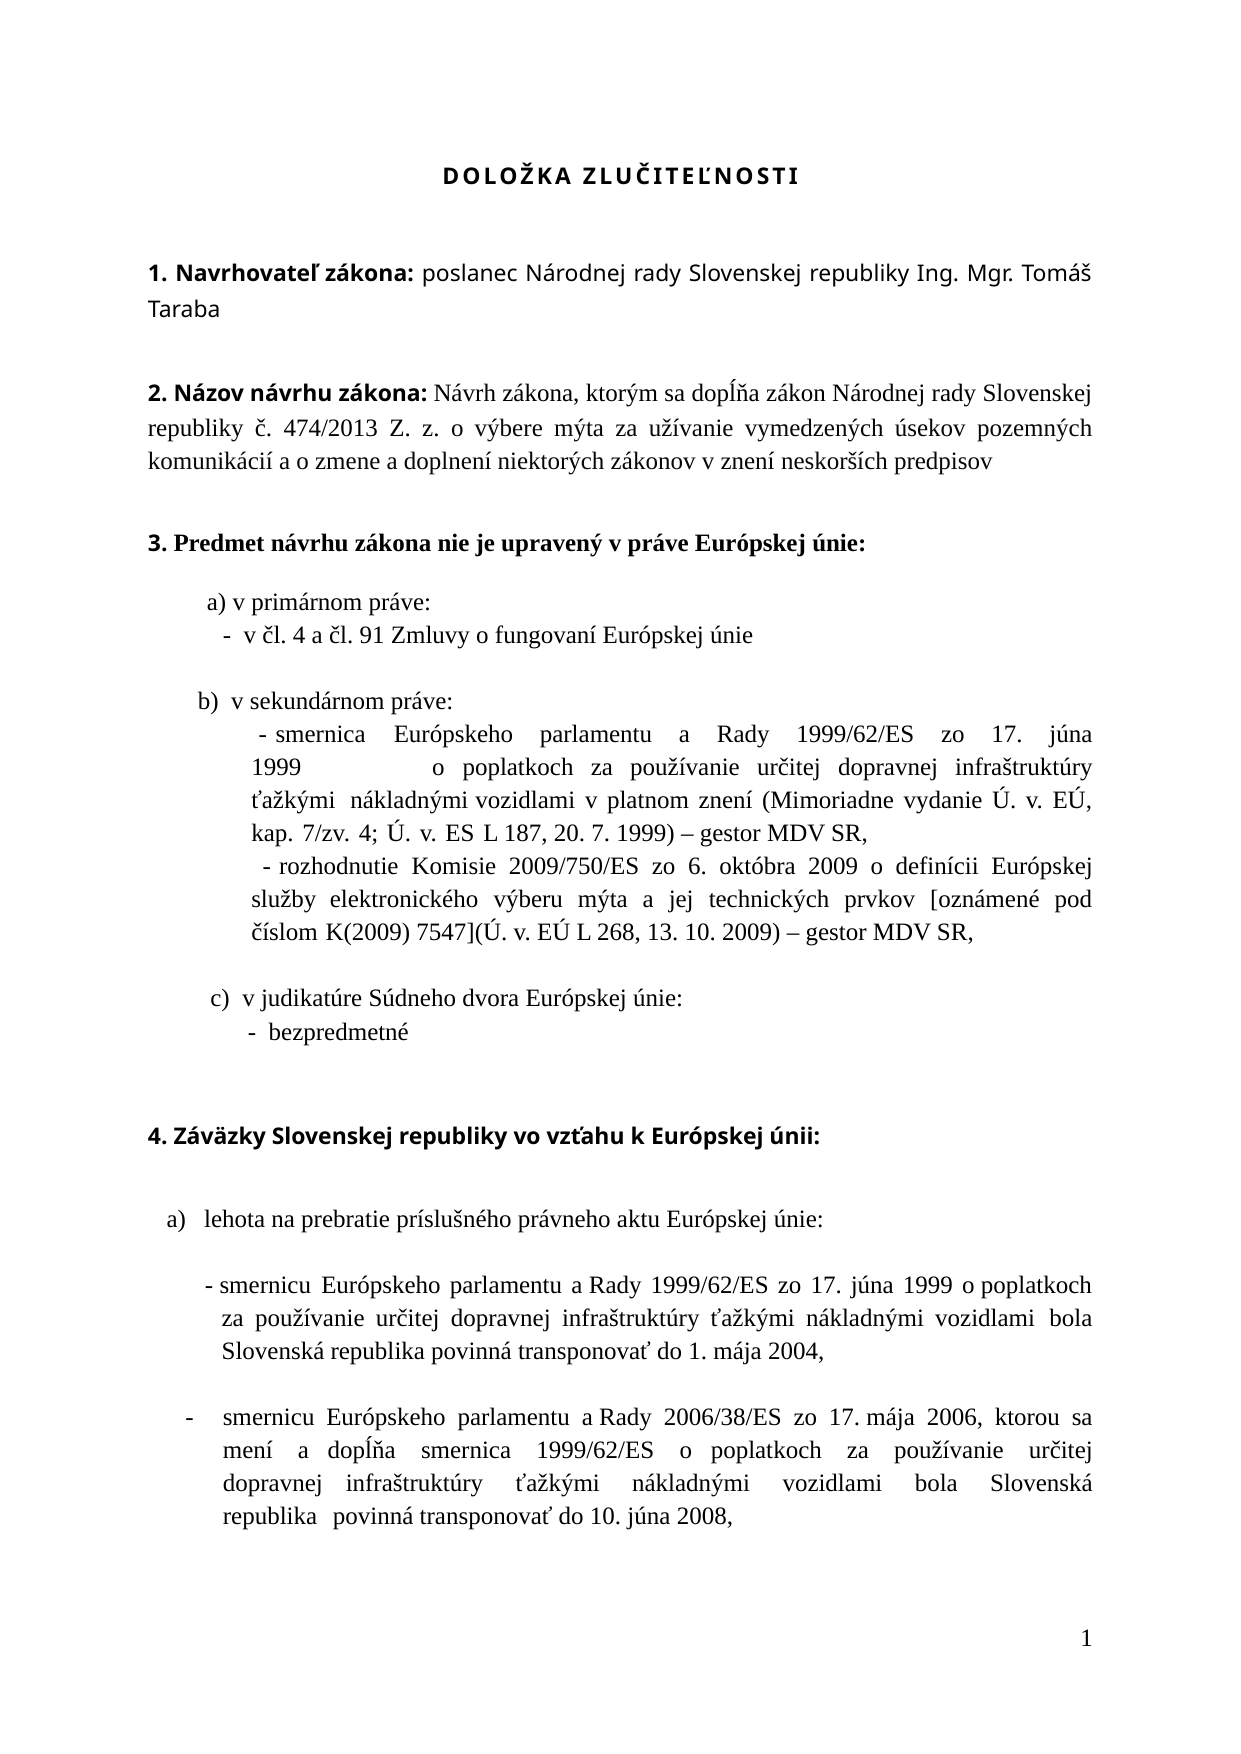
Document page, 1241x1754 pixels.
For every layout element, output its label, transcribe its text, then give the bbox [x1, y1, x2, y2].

text - bezpredmetné [148, 1017, 1093, 1045]
text 3. Predmet návrhu zákona nie je upravený v práve Európskej únie: [148, 527, 1093, 558]
text - rozhodnutie Komisie 2009/750/ES zo 6. októbra 2009 o definícii Európskej služby elektronického výberu mýta a jej technických prvkov [oznámené pod číslom K(2009) 7547](Ú. v. EÚ L 268, 13. 10. 2009) – gestor MDV SR, [148, 851, 1093, 946]
text - smernicu Európskeho parlamentu a Rady 1999/62/ES zo 17. júna 1999 o poplatkoch za používanie určitej dopravnej infraštruktúry ťažkými nákladnými vozidlami bola Slovenská republika povinná transponovať do 1. mája 2004, [148, 1270, 1093, 1365]
text - v čl. 4 a čl. 91 Zmluvy o fungovaní Európskej únie [148, 620, 1093, 649]
text b) v sekundárnom práve: [148, 686, 1093, 715]
list lehota na prebratie príslušného právneho aktu Európskej únie: [166, 1204, 1093, 1233]
text c) v judikatúre Súdneho dvora Európskej únie: [148, 983, 1093, 1012]
text 4. Záväzky Slovenskej republiky vo vzťahu k Európskej únii: [148, 1119, 1093, 1151]
list smernicu Európskeho parlamentu a Rady 2006/38/ES zo 17. mája 2006, ktorou sa mení a dopĺňa smernica 1999/62/ES o poplatkoch za používanie určitej dopravnej infraštruktúry ťažkými nákladnými vozidlami bola Slovenská republika povinná transponovať do 10. júna 2008, [185, 1402, 1093, 1530]
text - smernica Európskeho parlamentu a Rady 1999/62/ES zo 17. júna 1999 o poplatkoch za používanie určitej dopravnej infraštruktúry ťažkými nákladnými vozidlami v platnom znení (Mimoriadne vydanie Ú. v. EÚ, kap. 7/zv. 4; Ú. v. ES L 187, 20. 7. 1999) – gestor MDV SR, [148, 719, 1093, 847]
text DOLOŽKA ZLUČITEĽNOSTI [148, 160, 1093, 191]
text 2. Názov návrhu zákona: Návrh zákona, ktorým sa dopĺňa zákon Národnej rady Slovenskej republiky č. 474/2013 Z. z. o výbere mýta za užívanie vymedzených úsekov pozemných komunikácií a o zmene a doplnení niektorých zákonov v znení neskorších predpisov [148, 377, 1093, 474]
text a) v primárnom práve: [207, 587, 1093, 616]
text 1. Navrhovateľ zákona: poslanec Národnej rady Slovenskej republiky Ing. Mgr. Tomáš Taraba [148, 257, 1093, 324]
